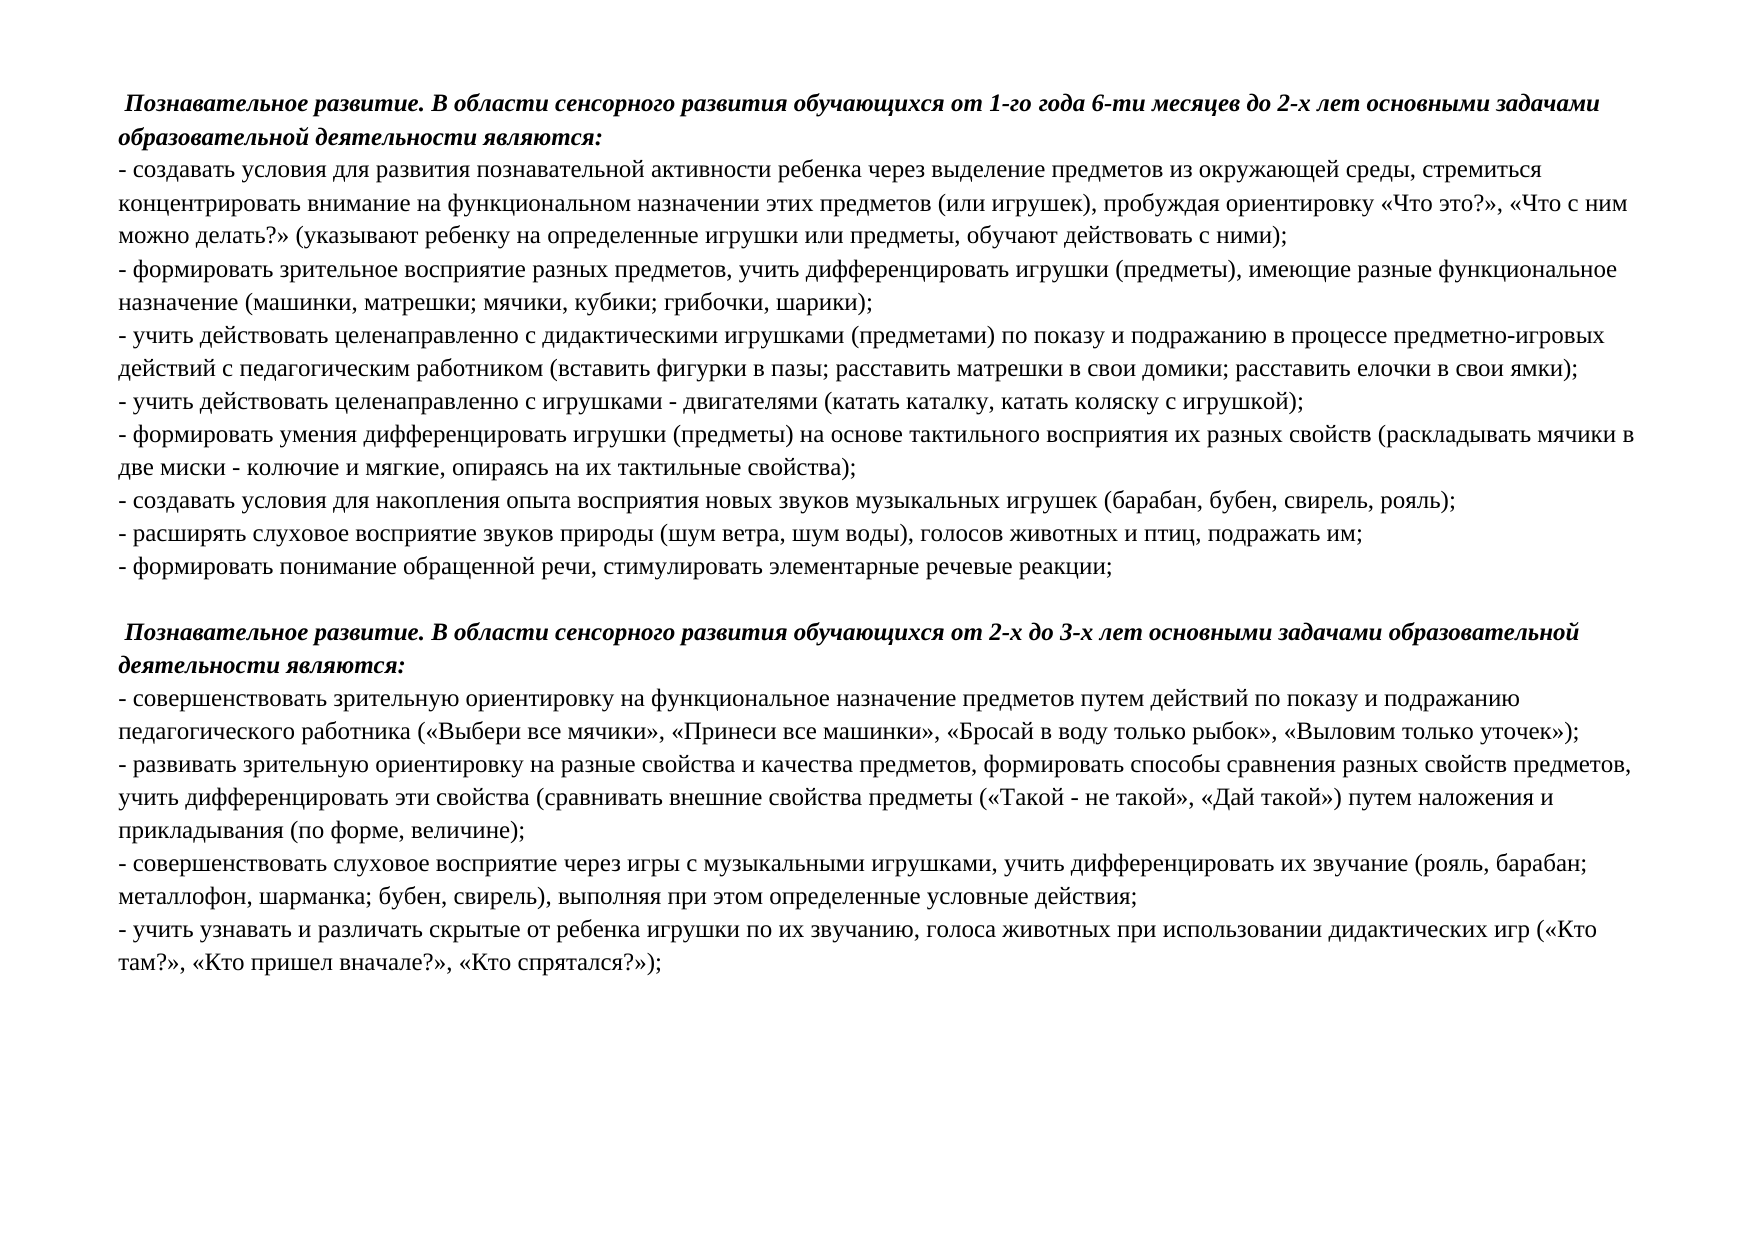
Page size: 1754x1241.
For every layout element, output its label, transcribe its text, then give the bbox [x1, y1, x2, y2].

text - учить узнавать и различать скрытые от ребенка игрушки по их звучанию, голоса животных при использовании дидактических игр («Кто там?», «Кто пришел вначале?», «Кто спрятался?»); [118, 914, 1636, 976]
text - расширять слуховое восприятие звуков природы (шум ветра, шум воды), голосов животных и птиц, подражать им; [118, 518, 1636, 547]
text - создавать условия для развития познавательной активности ребенка через выделение предметов из окружающей среды, стремиться концентрировать внимание на функциональном назначении этих предметов (или игрушек), пробуждая ориентировку «Что это?», «Что с ним можно делать?» (указывают ребенку на определенные игрушки или предметы, обучают действовать с ними); [118, 154, 1636, 249]
text - учить действовать целенаправленно с игрушками - двигателями (катать каталку, катать коляску с игрушкой); [118, 386, 1636, 414]
text - формировать умения дифференцировать игрушки (предметы) на основе тактильного восприятия их разных свойств (раскладывать мячики в две миски - колючие и мягкие, опираясь на их тактильные свойства); [118, 419, 1636, 481]
text Познавательное развитие. В области сенсорного развития обучающихся от 2-х до 3-х лет основными задачами образовательной деятельности являются: [118, 617, 1636, 679]
text - создавать условия для накопления опыта восприятия новых звуков музыкальных игрушек (барабан, бубен, свирель, рояль); [118, 485, 1636, 513]
text - совершенствовать зрительную ориентировку на функциональное назначение предметов путем действий по показу и подражанию педагогического работника («Выбери все мячики», «Принеси все машинки», «Бросай в воду только рыбок», «Выловим только уточек»); [118, 683, 1636, 745]
text - формировать зрительное восприятие разных предметов, учить дифференцировать игрушки (предметы), имеющие разные функциональное назначение (машинки, матрешки; мячики, кубики; грибочки, шарики); [118, 254, 1636, 315]
text - совершенствовать слуховое восприятие через игры с музыкальными игрушками, учить дифференцировать их звучание (рояль, барабан; металлофон, шарманка; бубен, свирель), выполняя при этом определенные условные действия; [118, 848, 1636, 910]
text Познавательное развитие. В области сенсорного развития обучающихся от 1-го года 6-ти месяцев до 2-х лет основными задачами образовательной деятельности являются: [118, 88, 1636, 150]
text - развивать зрительную ориентировку на разные свойства и качества предметов, формировать способы сравнения разных свойств предметов, учить дифференцировать эти свойства (сравнивать внешние свойства предметы («Такой - не такой», «Дай такой») путем наложения и прикладывания (по форме, величине); [118, 749, 1636, 844]
text - учить действовать целенаправленно с дидактическими игрушками (предметами) по показу и подражанию в процессе предметно-игровых действий с педагогическим работником (вставить фигурки в пазы; расставить матрешки в свои домики; расставить елочки в свои ямки); [118, 320, 1636, 381]
text - формировать понимание обращенной речи, стимулировать элементарные речевые реакции; [118, 551, 1636, 579]
